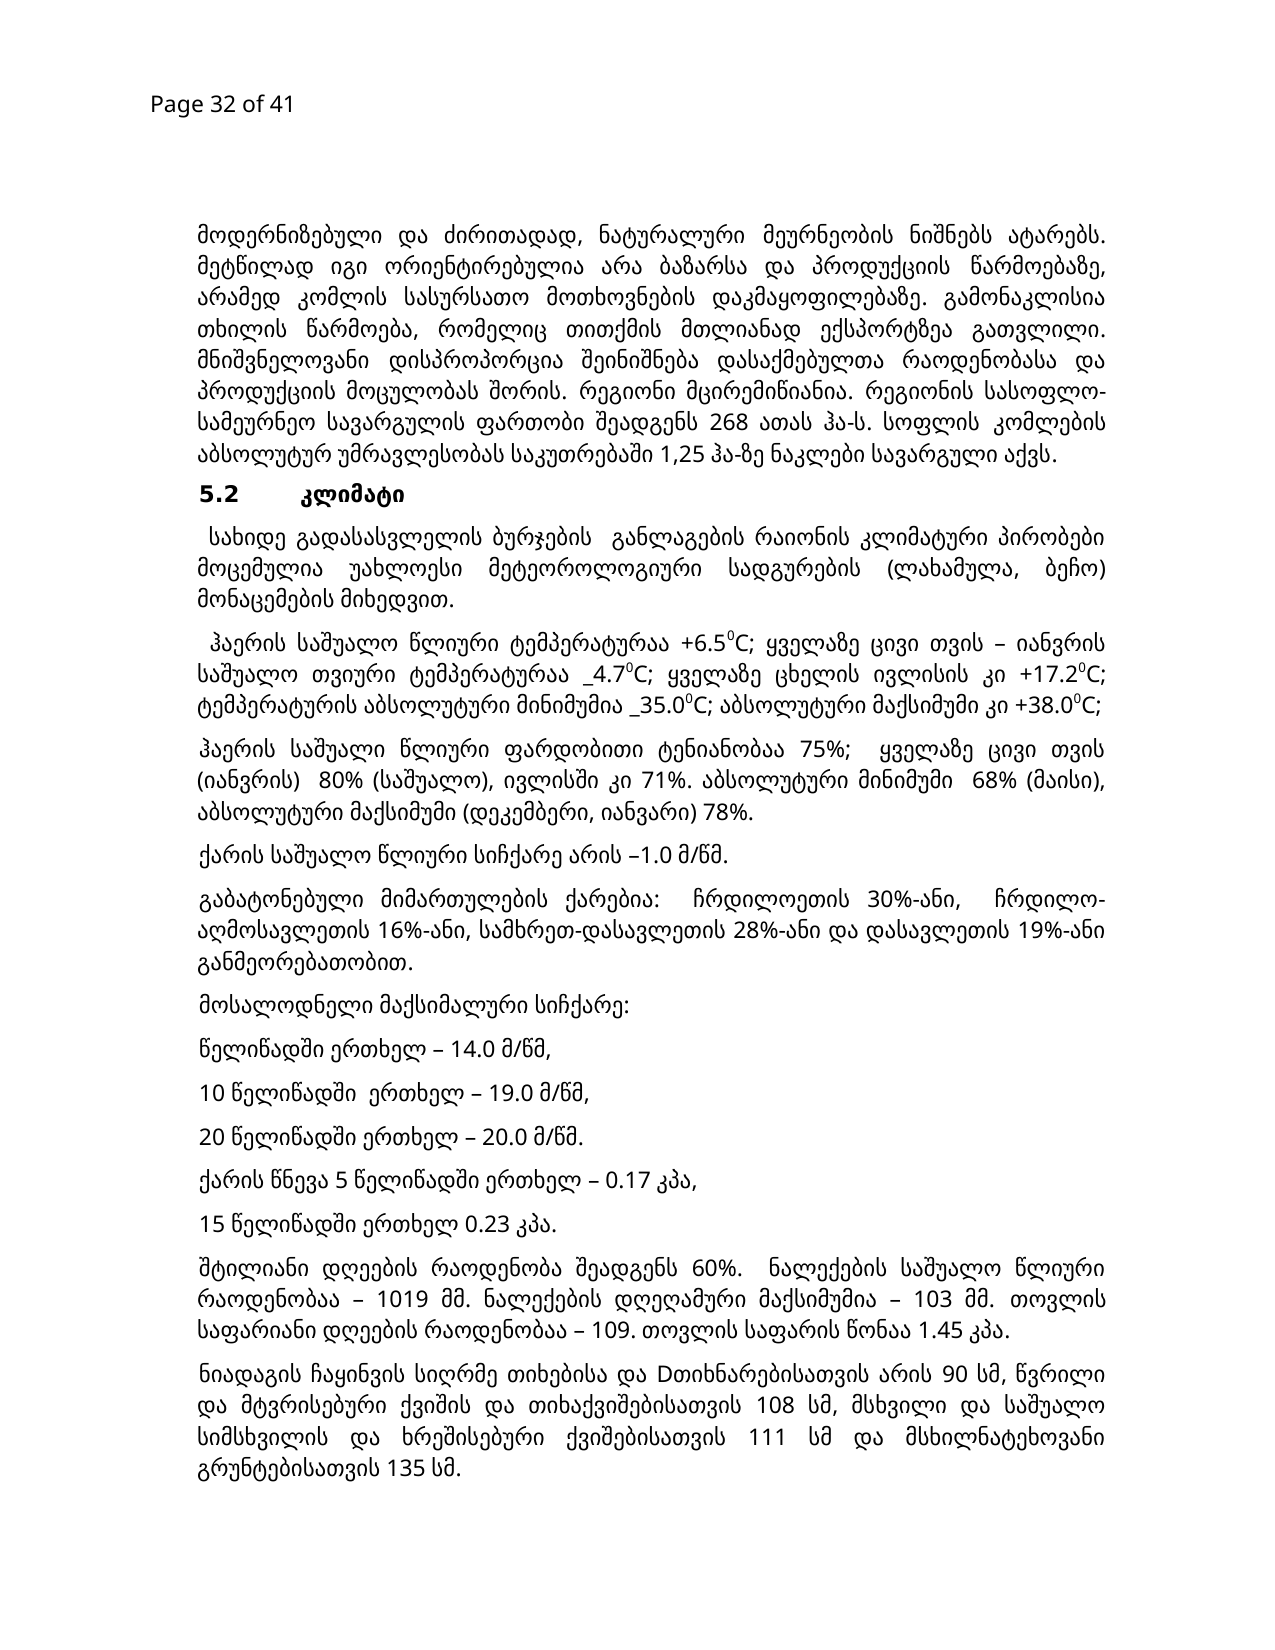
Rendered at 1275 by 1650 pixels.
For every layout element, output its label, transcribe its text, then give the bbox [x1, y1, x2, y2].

text ქარის წნევა 5 წელიწადში ერთხელ – 0.17 კპა, [197, 1164, 1106, 1195]
text 15 წელიწადში ერთხელ 0.23 კპა. [197, 1208, 1106, 1239]
text შტილიანი დღეების რაოდენობა შეადგენს 60%. ნალექების საშუალო წლიური რაოდენობაა – 1019 მმ. ნალექების დღეღამური მაქსიმუმია – 103 მმ. თოვლის საფარიანი დღეების რაოდენობაა – 109. თოვლის საფარის წონაა 1.45 კპა. [197, 1252, 1106, 1345]
subtitle კლიმატი [197, 481, 1106, 508]
text მოსალოდნელი მაქსიმალური სიჩქარე: [197, 989, 1106, 1020]
text ჰაერის საშუალი წლიური ფარდობითი ტენიანობაა 75%; ყველაზე ცივი თვის (იანვრის) 80% (საშუალო), ივლისში კი 71%. აბსოლუტური მინიმუმი 68% (მაისი), აბსოლუტური მაქსიმუმი (დეკემბერი, იანვარი) 78%. [197, 733, 1106, 827]
text სახიდე გადასასვლელის ბურჯების განლაგების რაიონის კლიმატური პირობები მოცემულია უახლოესი მეტეოროლოგიური სადგურების (ლახამულა, ბეჩო) მონაცემების მიხედვით. [197, 520, 1106, 614]
text 20 წელიწადში ერთხელ – 20.0 მ/წმ. [197, 1120, 1106, 1152]
text წელიწადში ერთხელ – 14.0 მ/წმ, [197, 1033, 1106, 1064]
text ჰაერის საშუალო წლიური ტემპერატურაა +6.50C; ყველაზე ცივი თვის – იანვრის საშუალო თვიური ტემპერატურაა _4.70C; ყველაზე ცხელის ივლისის კი +17.20C; ტემპერატურის აბსოლუტური მინიმუმია _35.00C; აბსოლუტური მაქსიმუმი კი +38.00C; [197, 627, 1106, 720]
text ქარის საშუალო წლიური სიჩქარე არის –1.0 მ/წმ. [197, 839, 1106, 870]
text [197, 219, 1106, 469]
text გაბატონებული მიმართულების ქარებია: ჩრდილოეთის 30%-ანი, ჩრდილო-აღმოსავლეთის 16%-ანი, სამხრეთ-დასავლეთის 28%-ანი და დასავლეთის 19%-ანი განმეორებათობით. [197, 883, 1106, 977]
text 10 წელიწადში ერთხელ – 19.0 მ/წმ, [197, 1077, 1106, 1108]
text ნიადაგის ჩაყინვის სიღრმე თიხებისა და Dთიხნარებისათვის არის 90 სმ, წვრილი და მტვრისებური ქვიშის და თიხაქვიშებისათვის 108 სმ, მსხვილი და საშუალო სიმსხვილის და ხრეშისებური ქვიშებისათვის 111 სმ და მსხილნატეხოვანი გრუნტებისათვის 135 სმ. [197, 1358, 1106, 1483]
